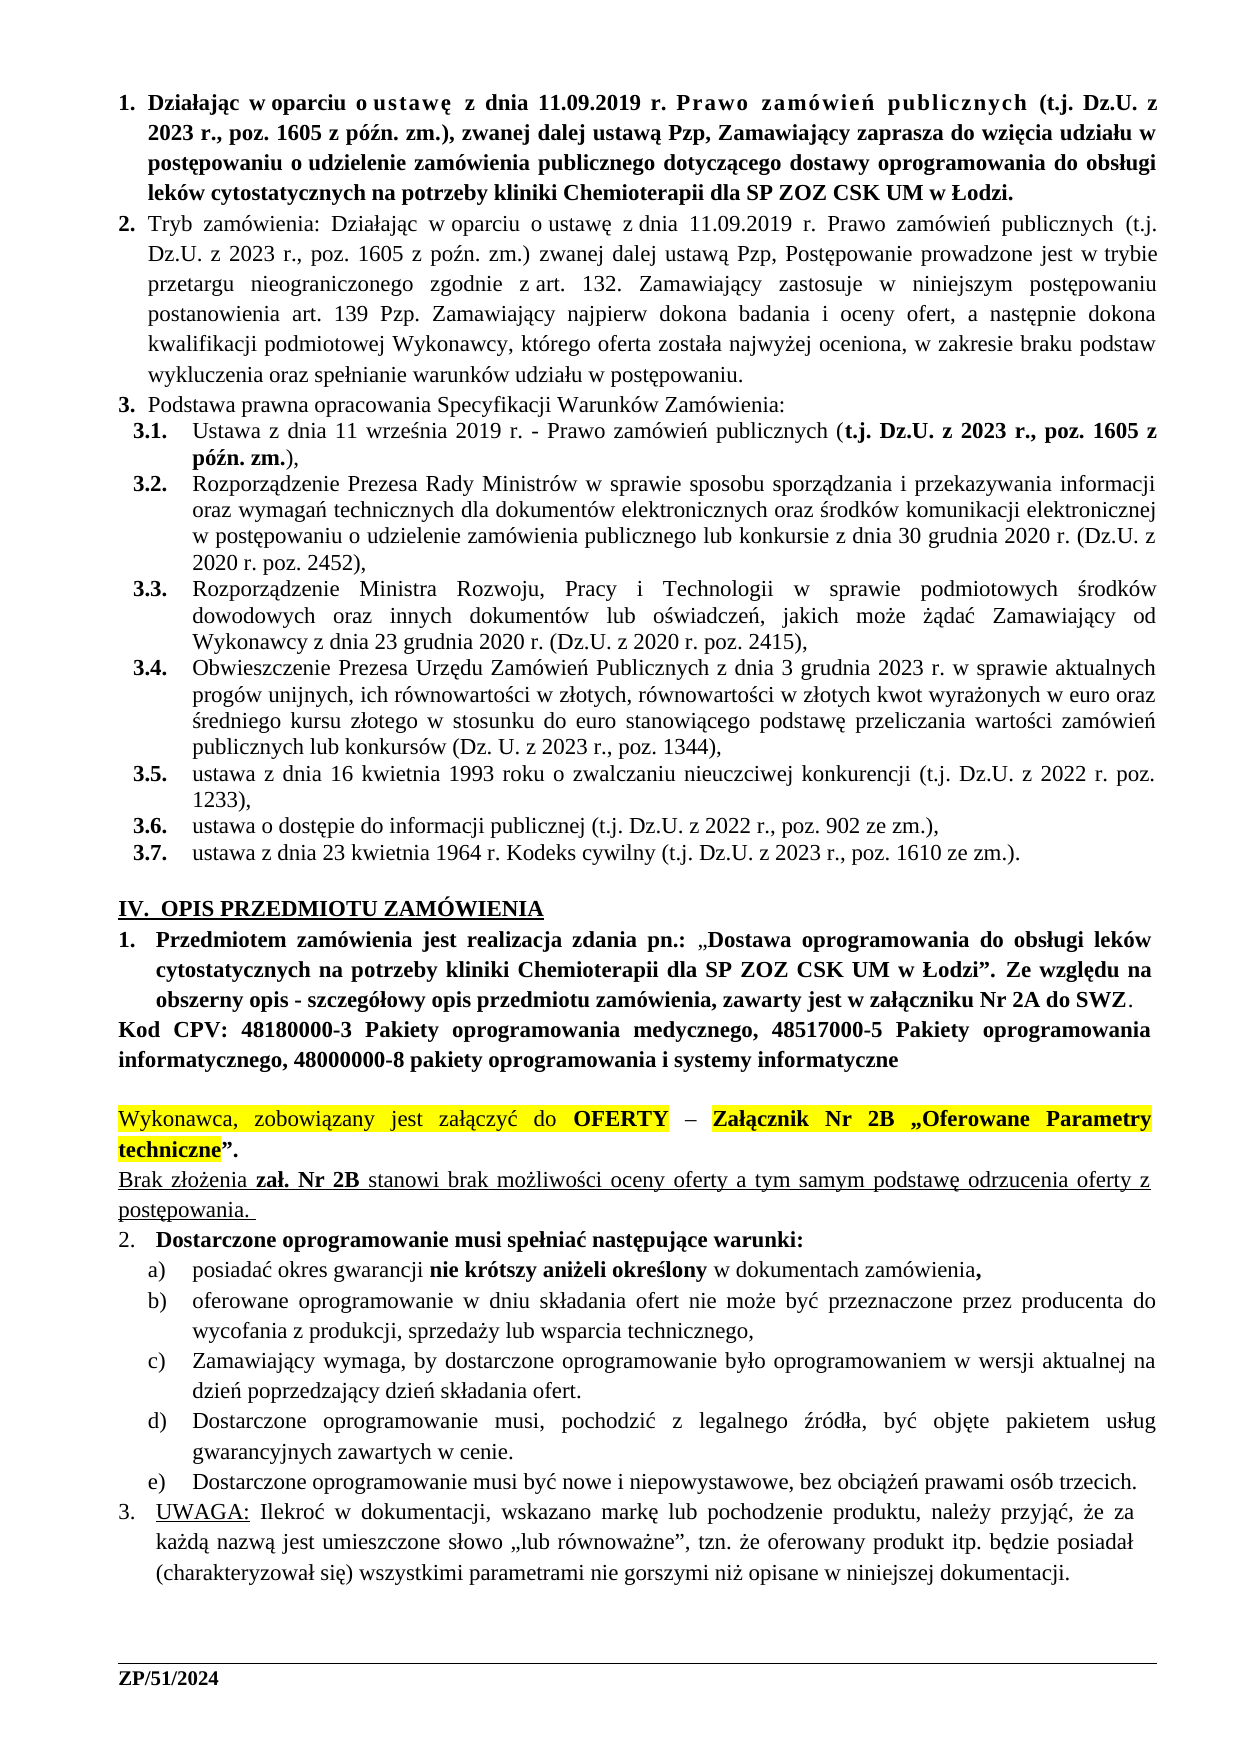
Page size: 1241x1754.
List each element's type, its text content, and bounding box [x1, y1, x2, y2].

list Rozporządzenie Ministra Rozwoju, Pracy i Technologii w sprawie podmiotowych środków dowodowych oraz innych dokumentów lub oświadczeń, jakich może żądać Zamawiający od Wykonawcy z dnia 23 grudnia 2020 r. (Dz.U. z 2020 r. poz. 2415), [133, 575, 1157, 654]
list Podstawa prawna opracowania Specyfikacji Warunków Zamówienia: [118, 391, 1157, 417]
list Rozporządzenie Prezesa Rady Ministrów w sprawie sposobu sporządzania i przekazywania informacji oraz wymagań technicznych dla dokumentów elektronicznych oraz środków komunikacji elektronicznej w postępowaniu o udzielenie zamówienia publicznego lub konkursie z dnia 30 grudnia 2020 r. (Dz.U. z 2020 r. poz. 2452), [133, 470, 1157, 575]
list Dostarczone oprogramowanie musi być nowe i niepowystawowe, bez obciążeń prawami osób trzecich. [148, 1468, 1157, 1494]
text Brak złożenia zał. Nr 2B stanowi brak możliwości oceny oferty a tym samym podstawę odrzucenia oferty z postępowania. [118, 1166, 1152, 1222]
list Dostarczone oprogramowanie musi spełniać następujące warunki: [118, 1226, 1152, 1253]
list ustawa z dnia 16 kwietnia 1993 roku o zwalczaniu nieuczciwej konkurencji (t.j. Dz.U. z 2022 r. poz. 1233), [133, 760, 1157, 812]
text Wykonawca, zobowiązany jest załączyć do OFERTY – Załącznik Nr 2B „Oferowane Parametry techniczne”. [118, 1105, 1152, 1162]
list ustawa o dostępie do informacji publicznej (t.j. Dz.U. z 2022 r., poz. 902 ze zm.), [133, 812, 1157, 839]
list oferowane oprogramowanie w dniu składania ofert nie może być przeznaczone przez producenta do wycofania z produkcji, sprzedaży lub wsparcia technicznego, [148, 1287, 1157, 1343]
list Zamawiający wymaga, by dostarczone oprogramowanie było oprogramowaniem w wersji aktualnej na dzień poprzedzający dzień składania ofert. [148, 1347, 1157, 1404]
list Ustawa z dnia 11 września 2019 r. - Prawo zamówień publicznych (t.j. Dz.U. z 2023 r., poz. 1605 z późn. zm.), [133, 417, 1157, 470]
list UWAGA: Ilekroć w dokumentacji, wskazano markę lub pochodzenie produktu, należy przyjąć, że za każdą nazwą jest umieszczone słowo „lub równoważne”, tzn. że oferowany produkt itp. będzie posiadał (charakteryzował się) wszystkimi parametrami nie gorszymi niż opisane w niniejszej dokumentacji. [118, 1498, 1136, 1585]
subtitle IV. OPIS PRZEDMIOTU ZAMÓWIENIA [118, 895, 1157, 922]
list Działając w oparciu o ustawę z dnia 11.09.2019 r. Prawo zamówień publicznych (t.j. Dz.U. z 2023 r., poz. 1605 z późn. zm.), zwanej dalej ustawą Pzp, Zamawiający zaprasza do wzięcia udziału w postępowaniu o udzielenie zamówienia publicznego dotyczącego dostawy oprogramowania do obsługi leków cytostatycznych na potrzeby kliniki Chemioterapii dla SP ZOZ CSK UM w Łodzi. [118, 89, 1157, 206]
list Przedmiotem zamówienia jest realizacja zdania pn.: „Dostawa oprogramowania do obsługi leków cytostatycznych na potrzeby kliniki Chemioterapii dla SP ZOZ CSK UM w Łodzi”. Ze względu na obszerny opis - szczegółowy opis przedmiotu zamówienia, zawarty jest w załączniku Nr 2A do SWZ. [118, 926, 1152, 1012]
list ustawa z dnia 23 kwietnia 1964 r. Kodeks cywilny (t.j. Dz.U. z 2023 r., poz. 1610 ze zm.). [133, 839, 1157, 865]
list Dostarczone oprogramowanie musi, pochodzić z legalnego źródła, być objęte pakietem usług gwarancyjnych zawartych w cenie. [148, 1407, 1157, 1464]
text Kod CPV: 48180000-3 Pakiety oprogramowania medycznego, 48517000-5 Pakiety oprogramowania informatycznego, 48000000-8 pakiety oprogramowania i systemy informatyczne [118, 1016, 1152, 1073]
list Obwieszczenie Prezesa Urzędu Zamówień Publicznych z dnia 3 grudnia 2023 r. w sprawie aktualnych progów unijnych, ich równowartości w złotych, równowartości w złotych kwot wyrażonych w euro oraz średniego kursu złotego w stosunku do euro stanowiącego podstawę przeliczania wartości zamówień publicznych lub konkursów (Dz. U. z 2023 r., poz. 1344), [133, 654, 1157, 760]
list posiadać okres gwarancji nie krótszy aniżeli określony w dokumentach zamówienia, [148, 1256, 1157, 1283]
list Tryb zamówienia: Działając w oparciu o ustawę z dnia 11.09.2019 r. Prawo zamówień publicznych (t.j. Dz.U. z 2023 r., poz. 1605 z poźn. zm.) zwanej dalej ustawą Pzp, Postępowanie prowadzone jest w trybie przetargu nieograniczonego zgodnie z art. 132. Zamawiający zastosuje w niniejszym postępowaniu postanowienia art. 139 Pzp. Zamawiający najpierw dokona badania i oceny ofert, a następnie dokona kwalifikacji podmiotowej Wykonawcy, którego oferta została najwyżej oceniona, w zakresie braku podstaw wykluczenia oraz spełnianie warunków udziału w postępowaniu. [118, 209, 1157, 387]
